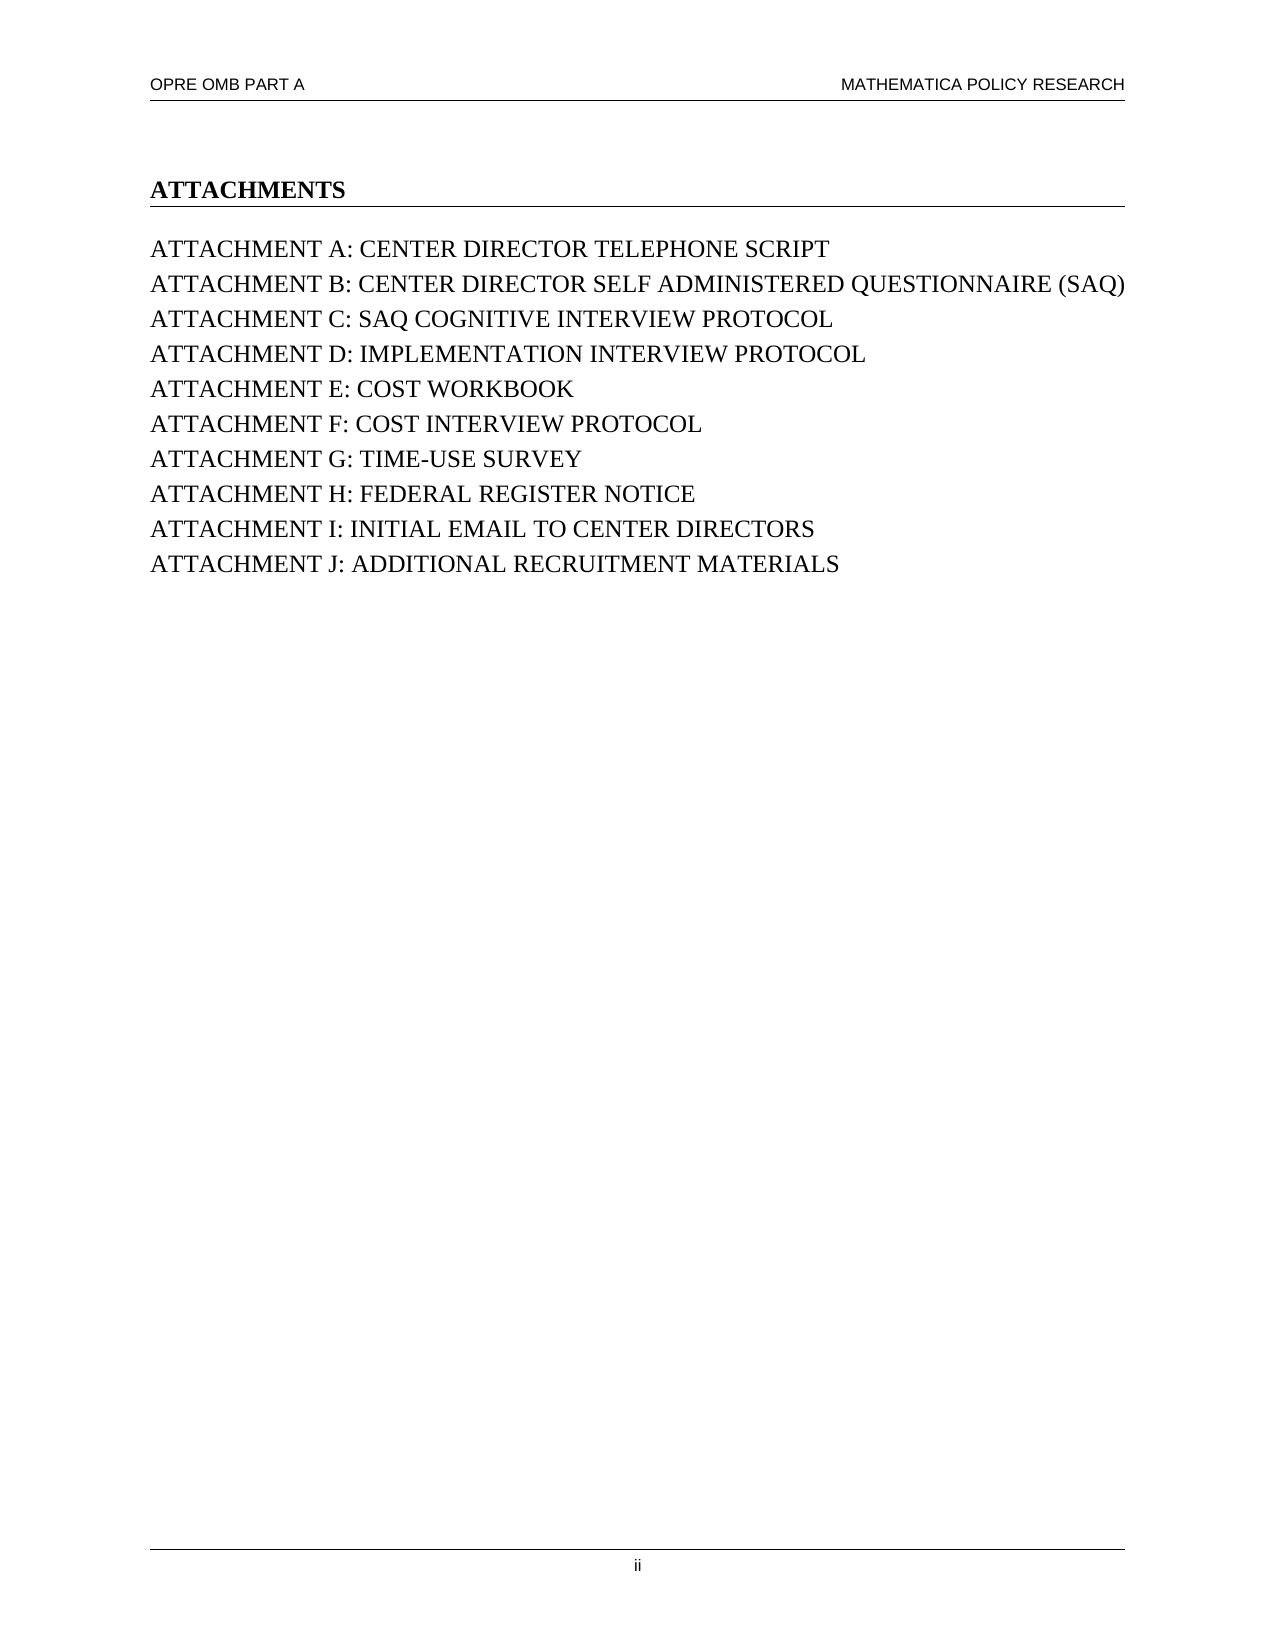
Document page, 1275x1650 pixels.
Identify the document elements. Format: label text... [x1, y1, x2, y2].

text ATTACHMENT C: SAQ COGNITIVE INTERVIEW PROTOCOL [150, 304, 1125, 333]
text ATTACHMENT A: CENTER DIRECTOR TELEPHONE SCRIPT [150, 234, 1125, 263]
text ATTACHMENT J: ADDITIONAL RECRUITMENT MATERIALS [150, 549, 1125, 578]
text ATTACHMENT B: CENTER DIRECTOR SELF ADMINISTERED QUESTIONNAIRE (SAQ) [150, 269, 1134, 298]
text ATTACHMENT D: IMPLEMENTATION INTERVIEW PROTOCOL [150, 339, 1125, 368]
text ATTACHMENT H: FEDERAL REGISTER NOTICE [150, 479, 1125, 508]
text ATTACHMENT E: COST WORKBOOK [150, 374, 1125, 403]
subtitle attachments [150, 175, 1125, 206]
text ATTACHMENT G: TIME-USE SURVEY [150, 444, 1125, 473]
text ATTACHMENT F: COST INTERVIEW PROTOCOL [150, 409, 1125, 438]
text ATTACHMENT I: INITIAL EMAIL TO CENTER DIRECTORS [150, 514, 1125, 543]
